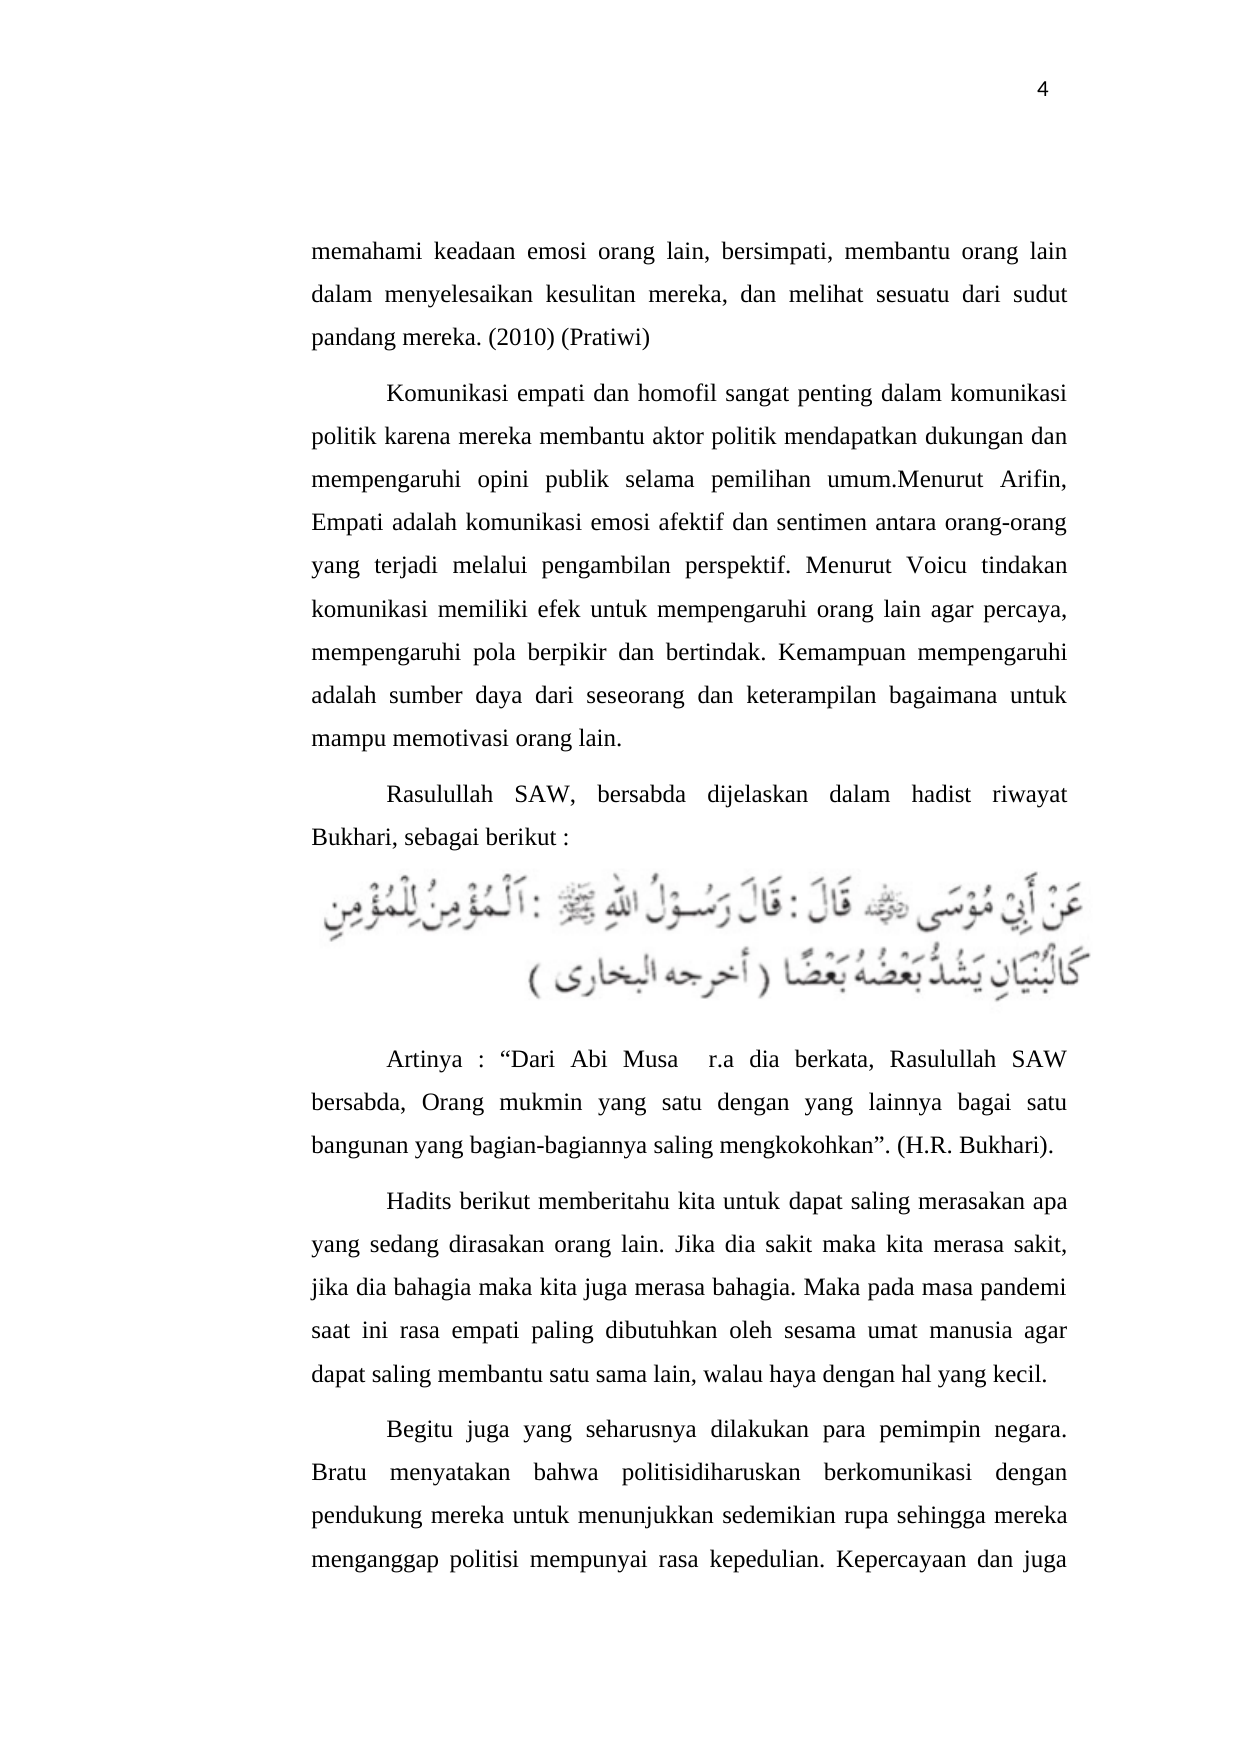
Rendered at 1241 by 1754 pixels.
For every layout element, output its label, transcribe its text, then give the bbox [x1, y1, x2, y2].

text Artinya : “Dari Abi Musa r.a dia berkata, Rasulullah SAW bersabda, Orang mukmin yang satu dengan yang lainnya bagai satu bangunan yang bagian-bagiannya saling mengkokohkan”. (H.R. Bukhari). [311, 1044, 1068, 1159]
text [311, 236, 1068, 351]
picture [310, 865, 1099, 1015]
text Komunikasi empati dan homofil sangat penting dalam komunikasi politik karena mereka membantu aktor politik mendapatkan dukungan dan mempengaruhi opini publik selama pemilihan umum.Menurut Arifin, Empati adalah komunikasi emosi afektif dan sentimen antara orang-orang yang terjadi melalui pengambilan perspektif. Menurut Voicu tindakan komunikasi memiliki efek untuk mempengaruhi orang lain agar percaya, mempengaruhi pola berpikir dan bertindak. Kemampuan mempengaruhi adalah sumber daya dari seseorang dan keterampilan bagaimana untuk mampu memotivasi orang lain. [311, 378, 1068, 752]
text Rasulullah SAW, bersabda dijelaskan dalam hadist riwayat Bukhari, sebagai berikut : [311, 779, 1068, 851]
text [311, 1414, 1068, 1572]
text Hadits berikut memberitahu kita untuk dapat saling merasakan apa yang sedang dirasakan orang lain. Jika dia sakit maka kita merasa sakit, jika dia bahagia maka kita juga merasa bahagia. Maka pada masa pandemi saat ini rasa empati paling dibutuhkan oleh sesama umat manusia agar dapat saling membantu satu sama lain, walau haya dengan hal yang kecil. [311, 1186, 1068, 1387]
